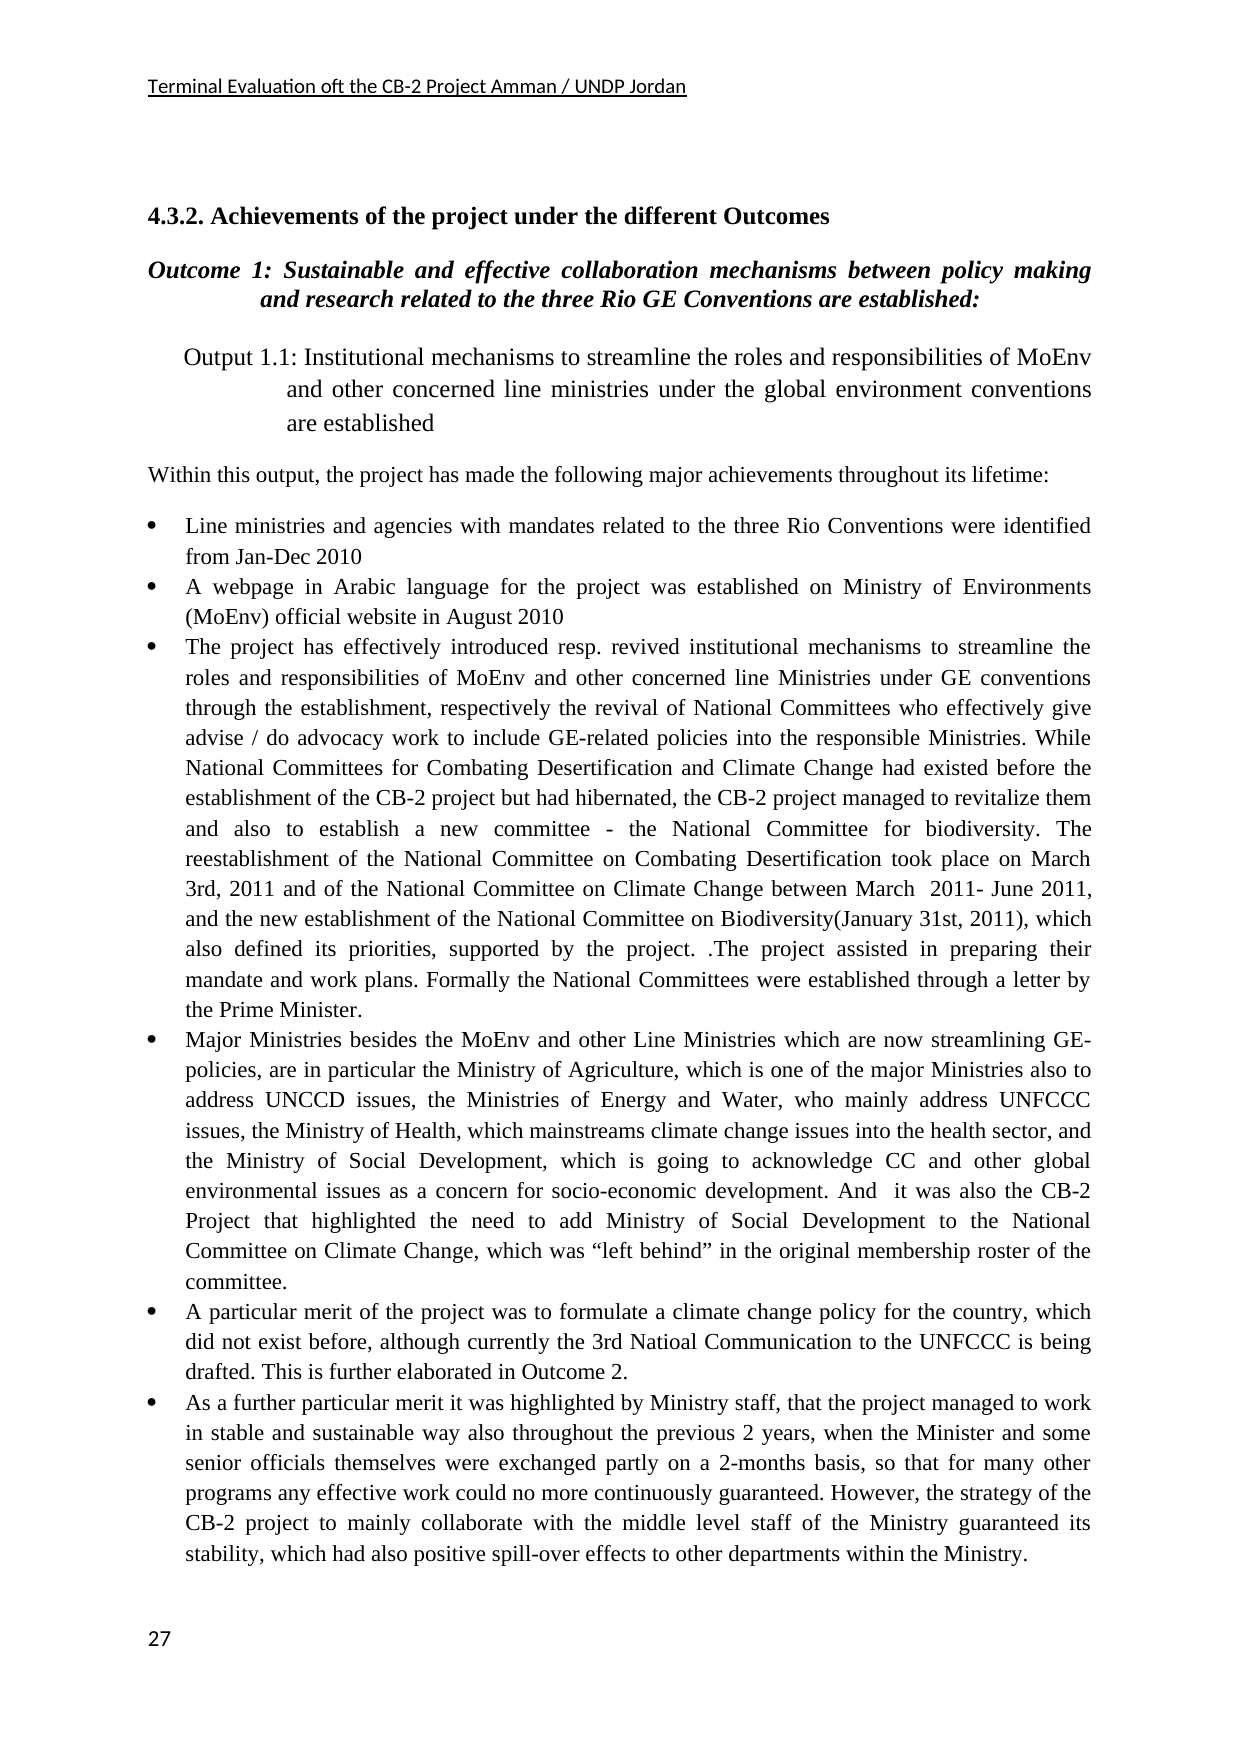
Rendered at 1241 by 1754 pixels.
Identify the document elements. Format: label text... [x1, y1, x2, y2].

list The project has effectively introduced resp. revived institutional mechanisms to streamline the roles and responsibilities of MoEnv and other concerned line Ministries under GE conventions through the establishment, respectively the revival of National Committees who effectively give advise / do advocacy work to include GE-related policies into the responsible Ministries. While National Committees for Combating Desertification and Climate Change had existed before the establishment of the CB-2 project but had hibernated, the CB-2 project managed to revitalize them and also to establish a new committee - the National Committee for biodiversity. The reestablishment of the National Committee on Combating Desertification took place on March 3rd, 2011 and of the National Committee on Climate Change between March 2011- June 2011, and the new establishment of the National Committee on Biodiversity(January 31st, 2011), which also defined its priorities, supported by the project. .The project assisted in preparing their mandate and work plans. Formally the National Committees were established through a letter by the Prime Minister. [148, 633, 1093, 1022]
text 4.3.2. Achievements of the project under the different Outcomes [148, 201, 1093, 230]
text Outcome 1: Sustainable and effective collaboration mechanisms between policy making and research related to the three Rio GE Conventions are established: [148, 255, 1093, 313]
list Line ministries and agencies with mandates related to the three Rio Conventions were identified from Jan-Dec 2010 [148, 512, 1093, 569]
text Within this output, the project has made the following major achievements throughout its lifetime: [148, 461, 1093, 488]
list As a further particular merit it was highlighted by Ministry staff, that the project managed to work in stable and sustainable way also throughout the previous 2 years, when the Minister and some senior officials themselves were exchanged partly on a 2-months basis, so that for many other programs any effective work could no more continuously guaranteed. However, the strategy of the CB-2 project to mainly collaborate with the middle level staff of the Ministry guaranteed its stability, which had also positive spill-over effects to other departments within the Ministry. [148, 1388, 1093, 1566]
text Output 1.1: Institutional mechanisms to streamline the roles and responsibilities of MoEnv and other concerned line ministries under the global environment conventions are established [183, 342, 1093, 436]
list A particular merit of the project was to formulate a climate change policy for the country, which did not exist before, although currently the 3rd Natioal Communication to the UNFCCC is being drafted. This is further elaborated in Outcome 2. [148, 1298, 1093, 1385]
list A webpage in Arabic language for the project was established on Ministry of Environments (MoEnv) official website in August 2010 [148, 573, 1093, 629]
list Major Ministries besides the MoEnv and other Line Ministries which are now streamlining GE-policies, are in particular the Ministry of Agriculture, which is one of the major Ministries also to address UNCCD issues, the Ministries of Energy and Water, who mainly address UNFCCC issues, the Ministry of Health, which mainstreams climate change issues into the health sector, and the Ministry of Social Development, which is going to acknowledge CC and other global environmental issues as a concern for socio-economic development. And it was also the CB-2 Project that highlighted the need to add Ministry of Social Development to the National Committee on Climate Change, which was “left behind” in the original membership roster of the committee. [148, 1026, 1093, 1294]
